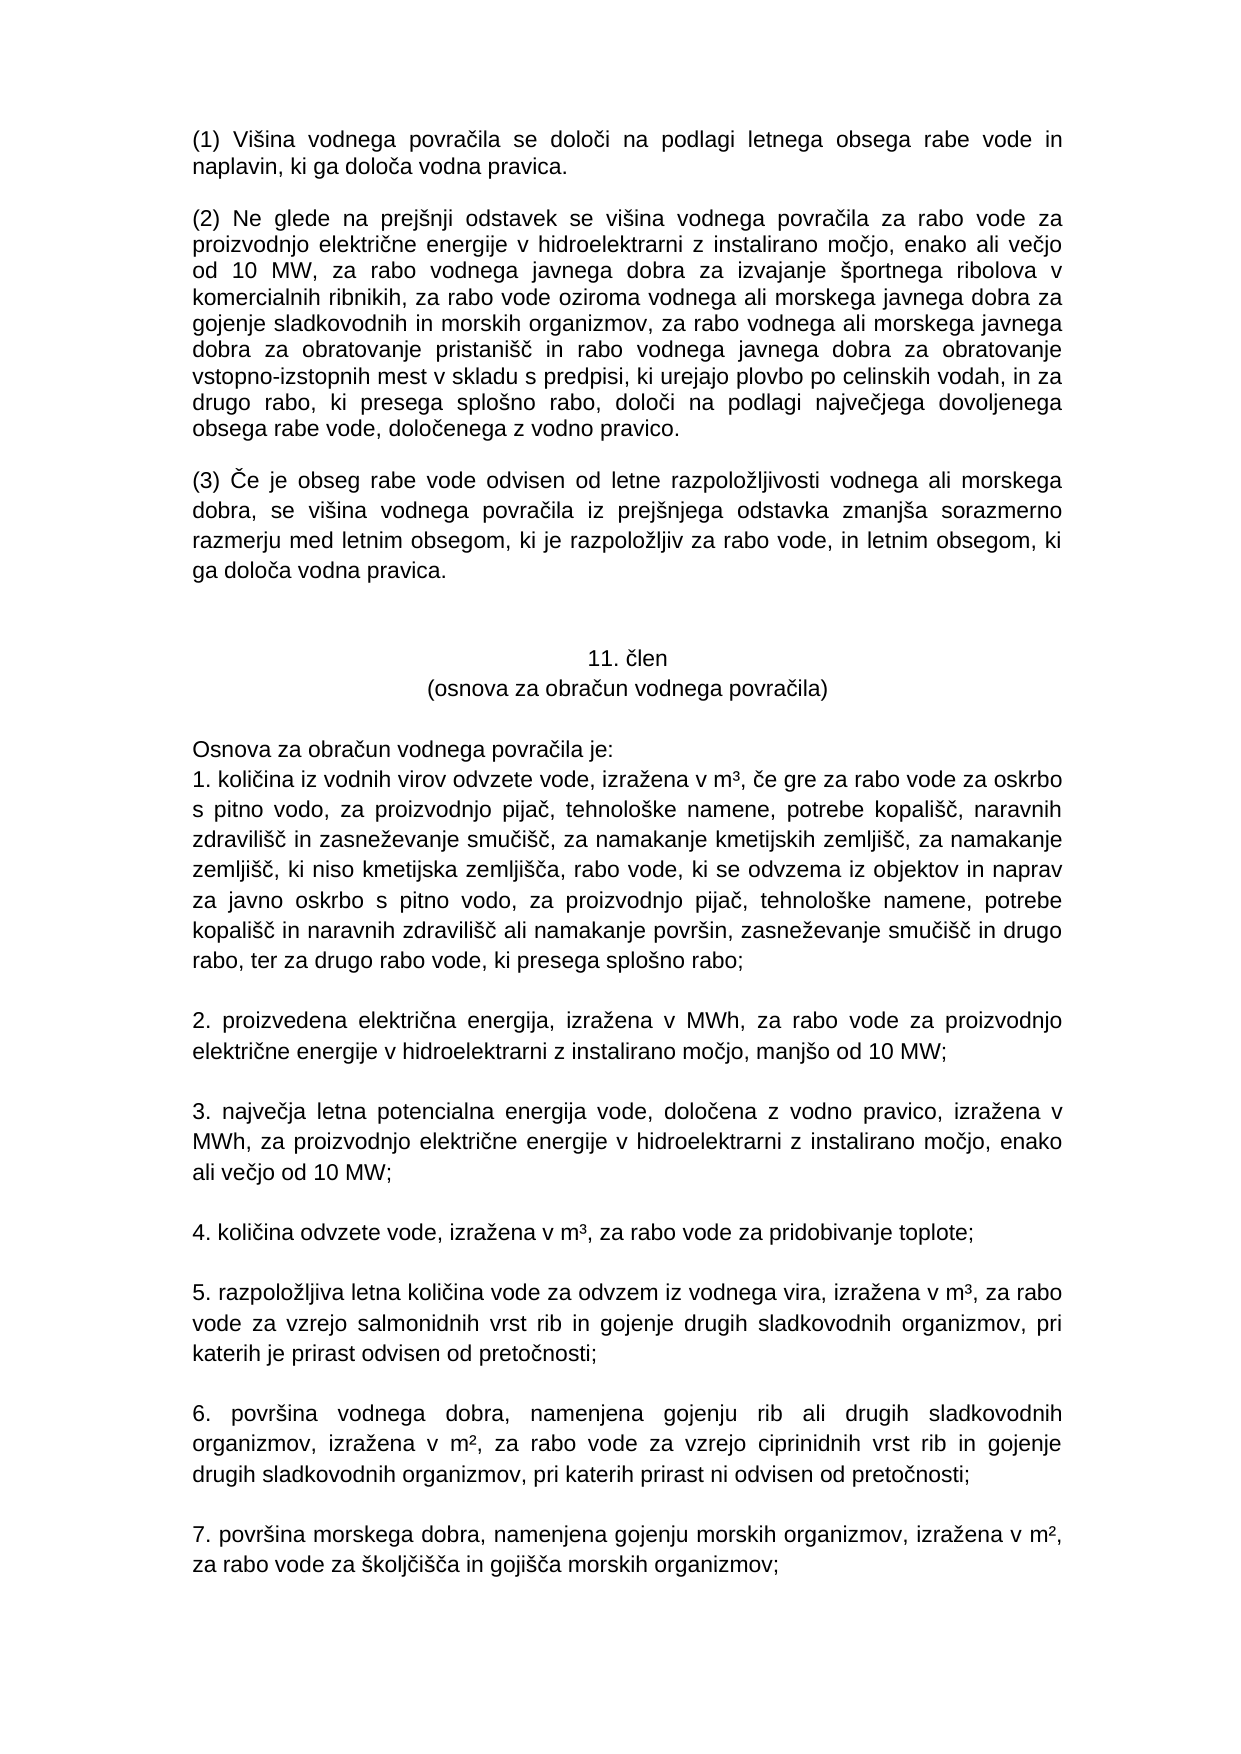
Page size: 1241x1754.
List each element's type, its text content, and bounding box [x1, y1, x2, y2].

text 7. površina morskega dobra, namenjena gojenju morskih organizmov, izražena v m², za rabo vode za školjčišča in gojišča morskih organizmov; [192, 1521, 1063, 1577]
text (1) Višina vodnega povračila se določi na podlagi letnega obsega rabe vode in naplavin, ki ga določa vodna pravica. [192, 125, 1063, 179]
text 4. količina odvzete vode, izražena v m³, za rabo vode za pridobivanje toplote; [192, 1219, 1063, 1245]
text 3. največja letna potencialna energija vode, določena z vodno pravico, izražena v MWh, za proizvodnjo električne energije v hidroelektrarni z instalirano močjo, enako ali večjo od 10 MW; [192, 1098, 1063, 1185]
text 5. razpoložljiva letna količina vode za odvzem iz vodnega vira, izražena v m³, za rabo vode za vzrejo salmonidnih vrst rib in gojenje drugih sladkovodnih organizmov, pri katerih je prirast odvisen od pretočnosti; [192, 1279, 1063, 1366]
text 11. člen [192, 645, 1063, 671]
text 6. površina vodnega dobra, namenjena gojenju rib ali drugih sladkovodnih organizmov, izražena v m², za rabo vode za vzrejo ciprinidnih vrst rib in gojenje drugih sladkovodnih organizmov, pri katerih prirast ni odvisen od pretočnosti; [192, 1400, 1063, 1487]
text Osnova za obračun vodnega povračila je: [192, 736, 1063, 762]
text 2. proizvedena električna energija, izražena v MWh, za rabo vode za proizvodnjo električne energije v hidroelektrarni z instalirano močjo, manjšo od 10 MW; [192, 1007, 1063, 1064]
text (osnova za obračun vodnega povračila) [192, 675, 1063, 701]
text (2) Ne glede na prejšnji odstavek se višina vodnega povračila za rabo vode za proizvodnjo električne energije v hidroelektrarni z instalirano močjo, enako ali večjo od 10 MW, za rabo vodnega javnega dobra za izvajanje športnega ribolova v komercialnih ribnikih, za rabo vode oziroma vodnega ali morskega javnega dobra za gojenje sladkovodnih in morskih organizmov, za rabo vodnega ali morskega javnega dobra za obratovanje pristanišč in rabo vodnega javnega dobra za obratovanje vstopno-izstopnih mest v skladu s predpisi, ki urejajo plovbo po celinskih vodah, in za drugo rabo, ki presega splošno rabo, določi na podlagi največjega dovoljenega obsega rabe vode, določenega z vodno pravico. [192, 204, 1063, 442]
text (3) Če je obseg rabe vode odvisen od letne razpoložljivosti vodnega ali morskega dobra, se višina vodnega povračila iz prejšnjega odstavka zmanjša sorazmerno razmerju med letnim obsegom, ki je razpoložljiv za rabo vode, in letnim obsegom, ki ga določa vodna pravica. [192, 467, 1063, 584]
text 1. količina iz vodnih virov odvzete vode, izražena v m³, če gre za rabo vode za oskrbo s pitno vodo, za proizvodnjo pijač, tehnološke namene, potrebe kopališč, naravnih zdravilišč in zasneževanje smučišč, za namakanje kmetijskih zemljišč, za namakanje zemljišč, ki niso kmetijska zemljišča, rabo vode, ki se odvzema iz objektov in naprav za javno oskrbo s pitno vodo, za proizvodnjo pijač, tehnološke namene, potrebe kopališč in naravnih zdravilišč ali namakanje površin, zasneževanje smučišč in drugo rabo, ter za drugo rabo vode, ki presega splošno rabo; [192, 766, 1063, 973]
